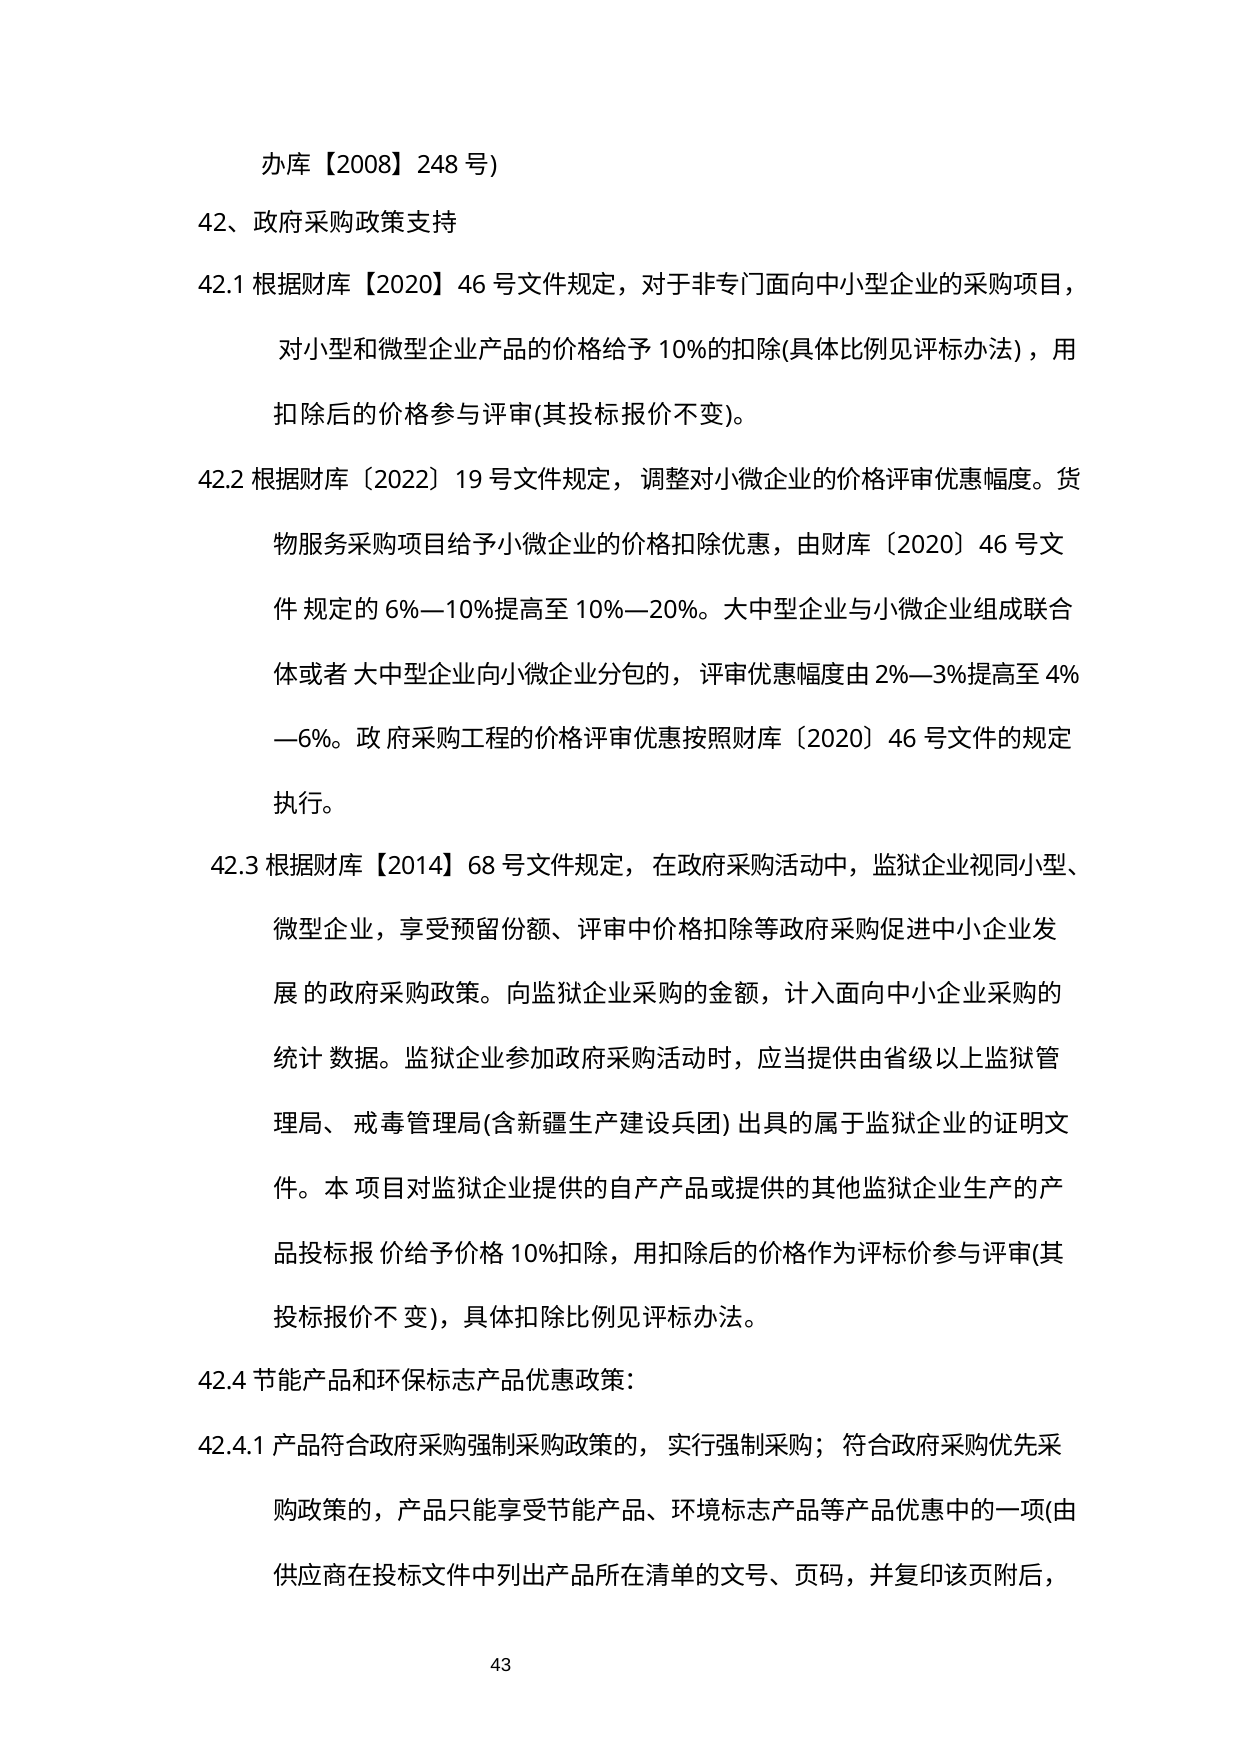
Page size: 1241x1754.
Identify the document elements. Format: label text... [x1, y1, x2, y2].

text 42.1 根据财库【2020】46 号文件规定，对于非专门面向中小型企业的采购项目， 对小型和微型企业产品的价格给予 10%的扣除(具体比例见评标办法) ，用 扣除后的价格参与评审(其投标报价不变)。 [198, 265, 1087, 431]
text 42.3 根据财库【2014】68 号文件规定， 在政府采购活动中，监狱企业视同小型、 [210, 848, 1094, 881]
text 办库【2008】248 号) [261, 147, 1094, 180]
text 42.2 根据财库〔2022〕19 号文件规定， 调整对小微企业的价格评审优惠幅度。货 物服务采购项目给予小微企业的价格扣除优惠，由财库〔2020〕46 号文件 规定的 6%—10%提高至 10%—20%。大中型企业与小微企业组成联合体或者 大中型企业向小微企业分包的， 评审优惠幅度由 2%—3%提高至 4%—6%。政 府采购工程的价格评审优惠按照财库〔2020〕46 号文件的规定执行。 [198, 460, 1086, 820]
text 微型企业，享受预留份额、评审中价格扣除等政府采购促进中小企业发展 的政府采购政策。向监狱企业采购的金额，计入面向中小企业采购的统计 数据。监狱企业参加政府采购活动时，应当提供由省级以上监狱管理局、 戒毒管理局(含新疆生产建设兵团) 出具的属于监狱企业的证明文件。本 项目对监狱企业提供的自产产品或提供的其他监狱企业生产的产品投标报 价给予价格 10%扣除，用扣除后的价格作为评标价参与评审(其投标报价不 变)，具体扣除比例见评标办法。 [273, 909, 1083, 1334]
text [198, 1426, 1085, 1591]
text 42、政府采购政策支持 [198, 205, 1094, 238]
text 42.4 节能产品和环保标志产品优惠政策： [198, 1363, 1094, 1396]
